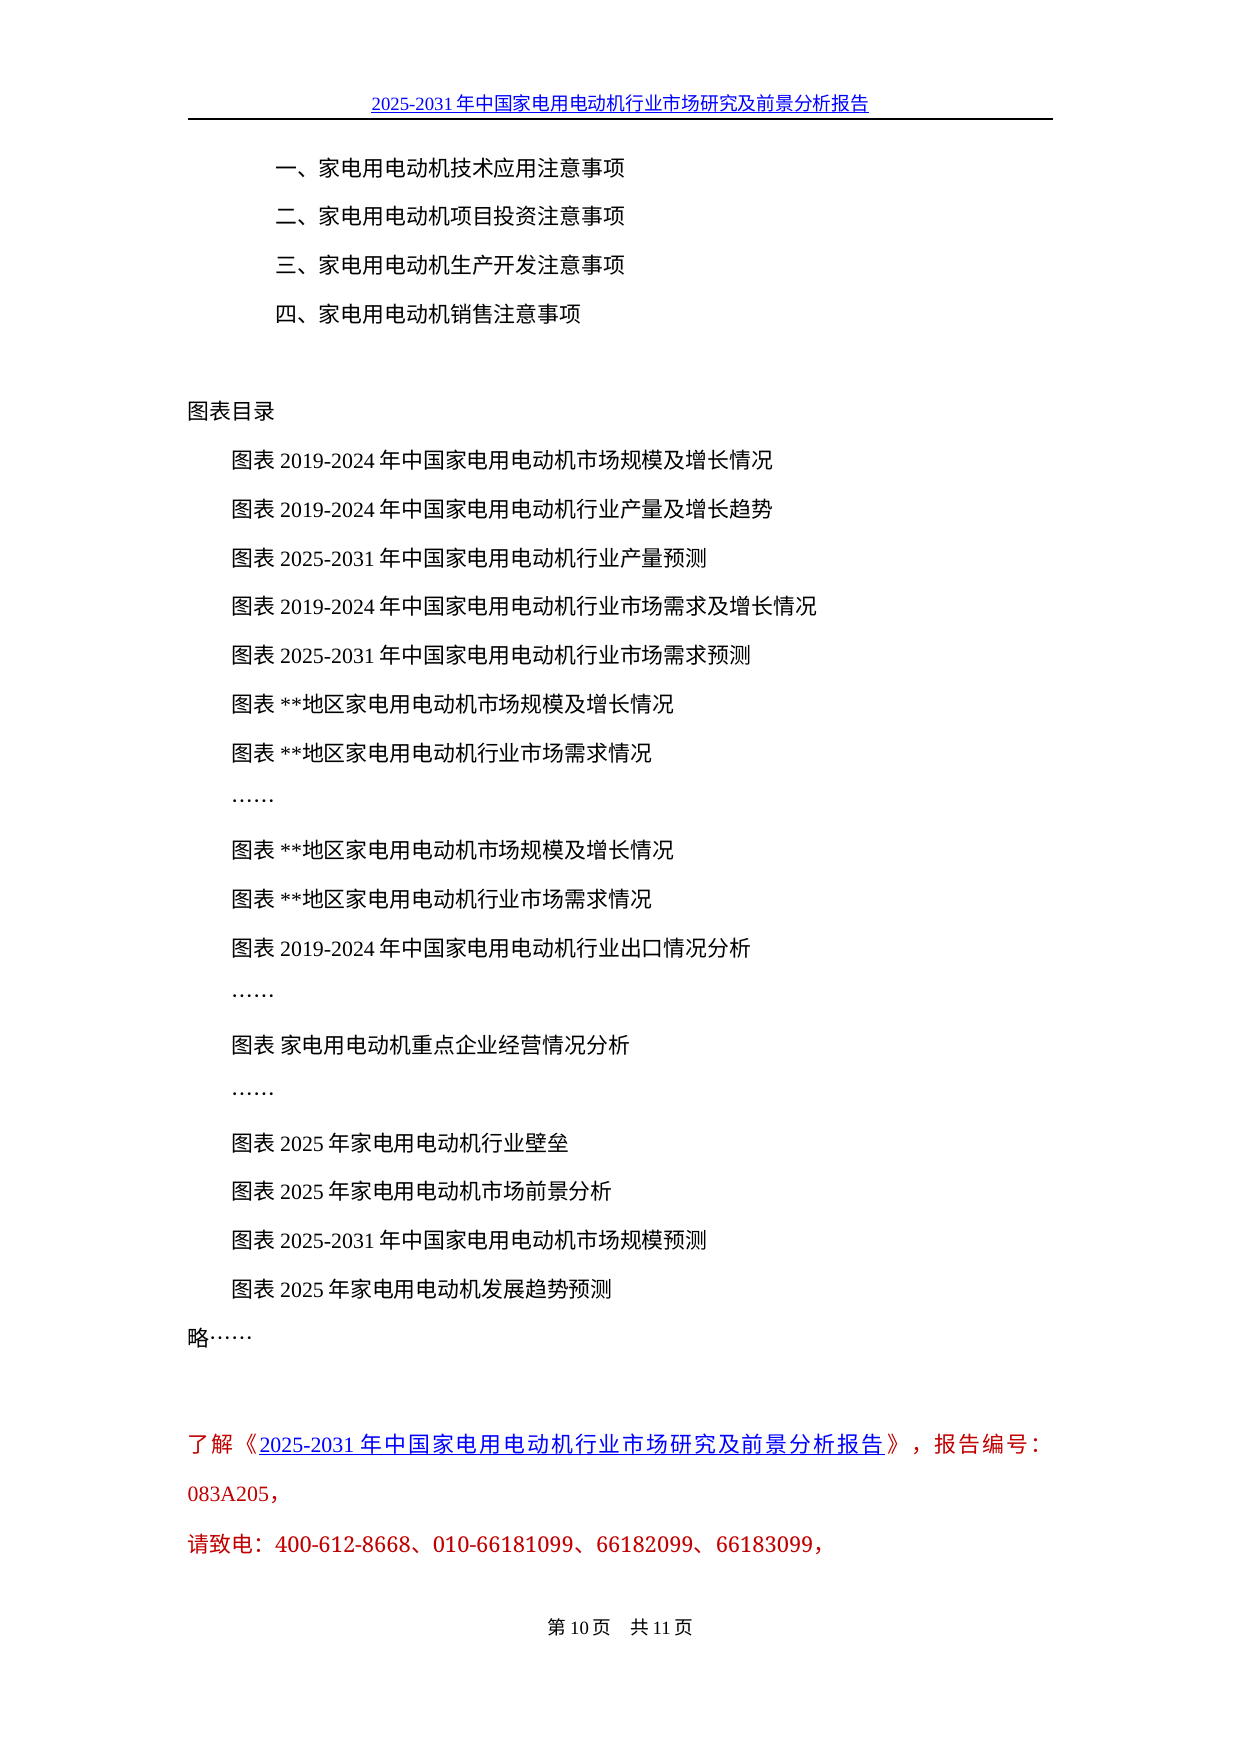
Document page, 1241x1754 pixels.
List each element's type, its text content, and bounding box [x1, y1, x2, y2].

text 了解《2025-2031年中国家电用电动机行业市场研究及前景分析报告》，报告编号：083A205， [187, 1427, 1053, 1508]
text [187, 150, 1053, 1353]
text 请致电：400-612-8668、010-66181099、66182099、66183099， [187, 1527, 1053, 1559]
